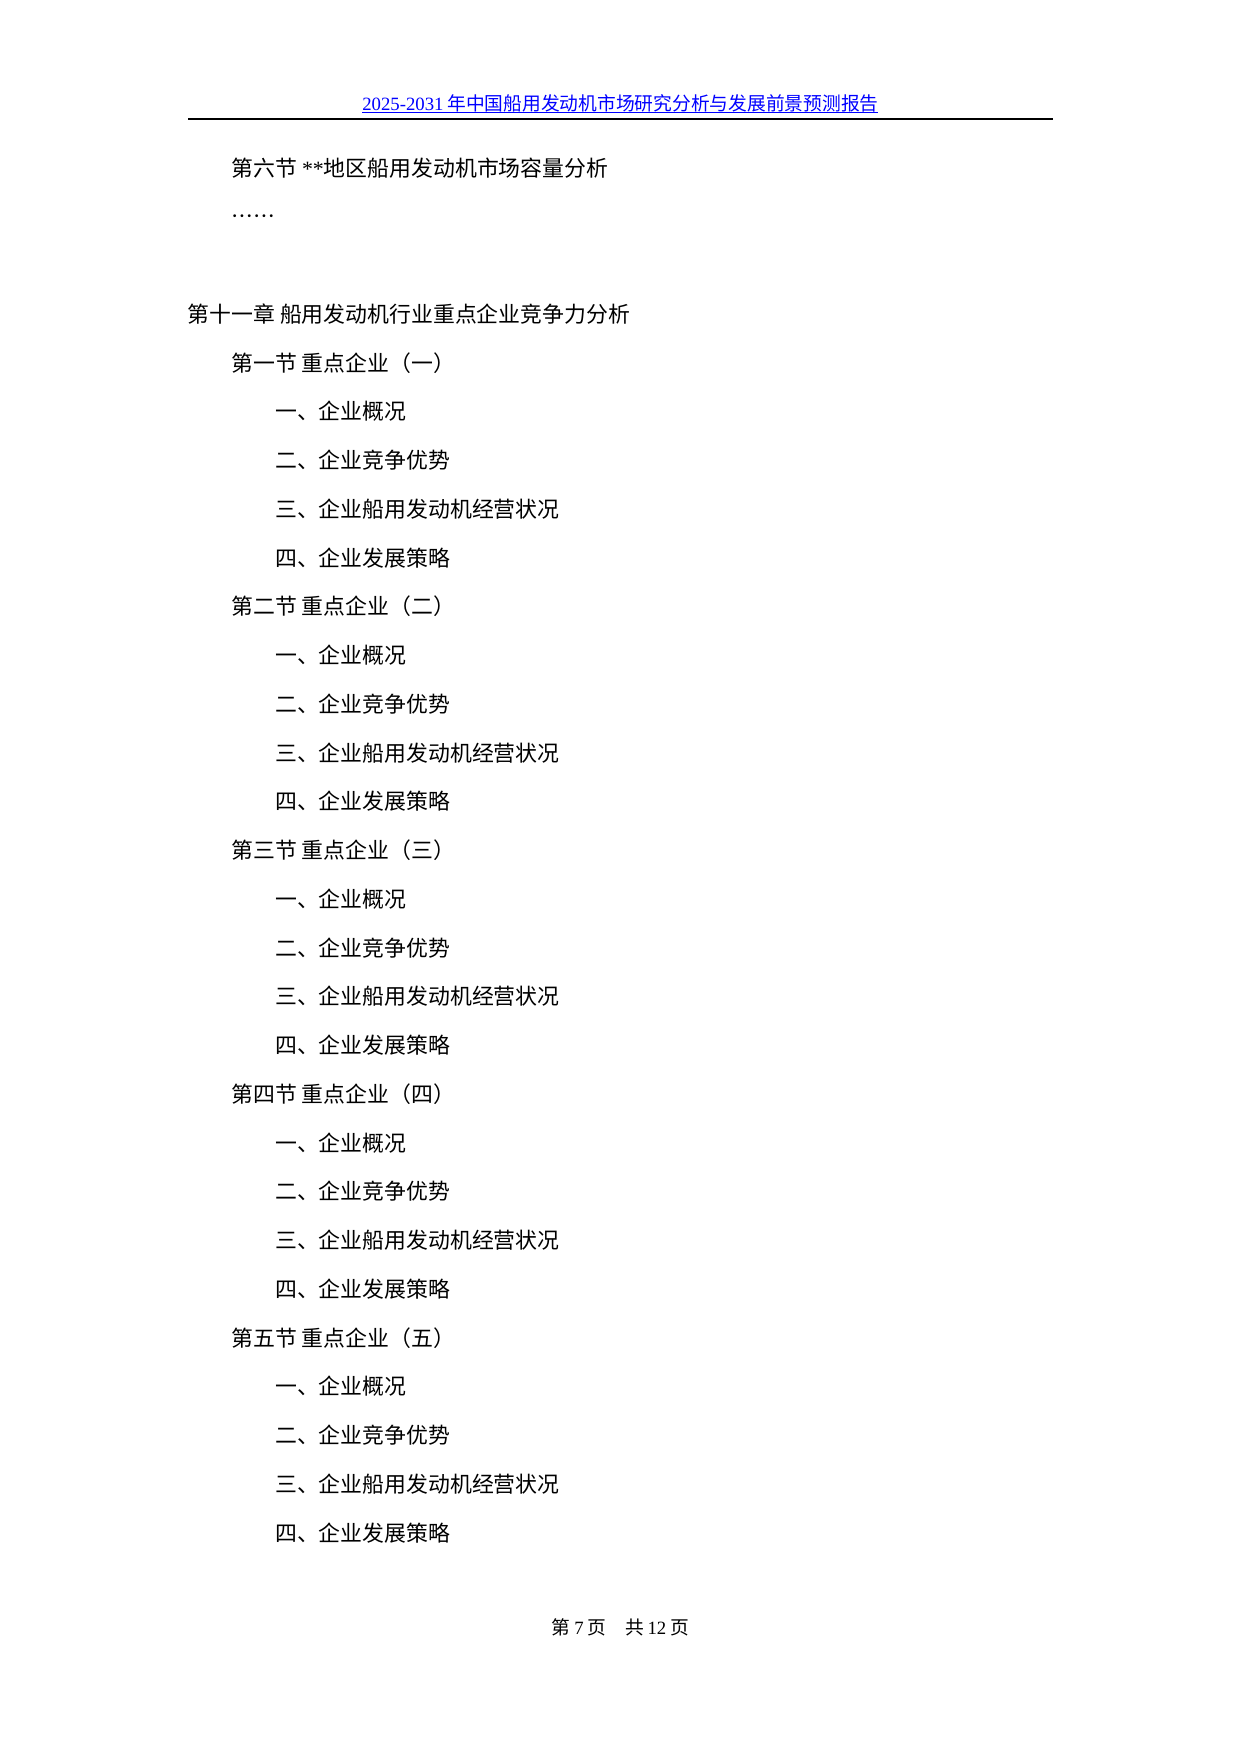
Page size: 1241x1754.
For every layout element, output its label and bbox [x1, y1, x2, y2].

text [187, 150, 1053, 1548]
